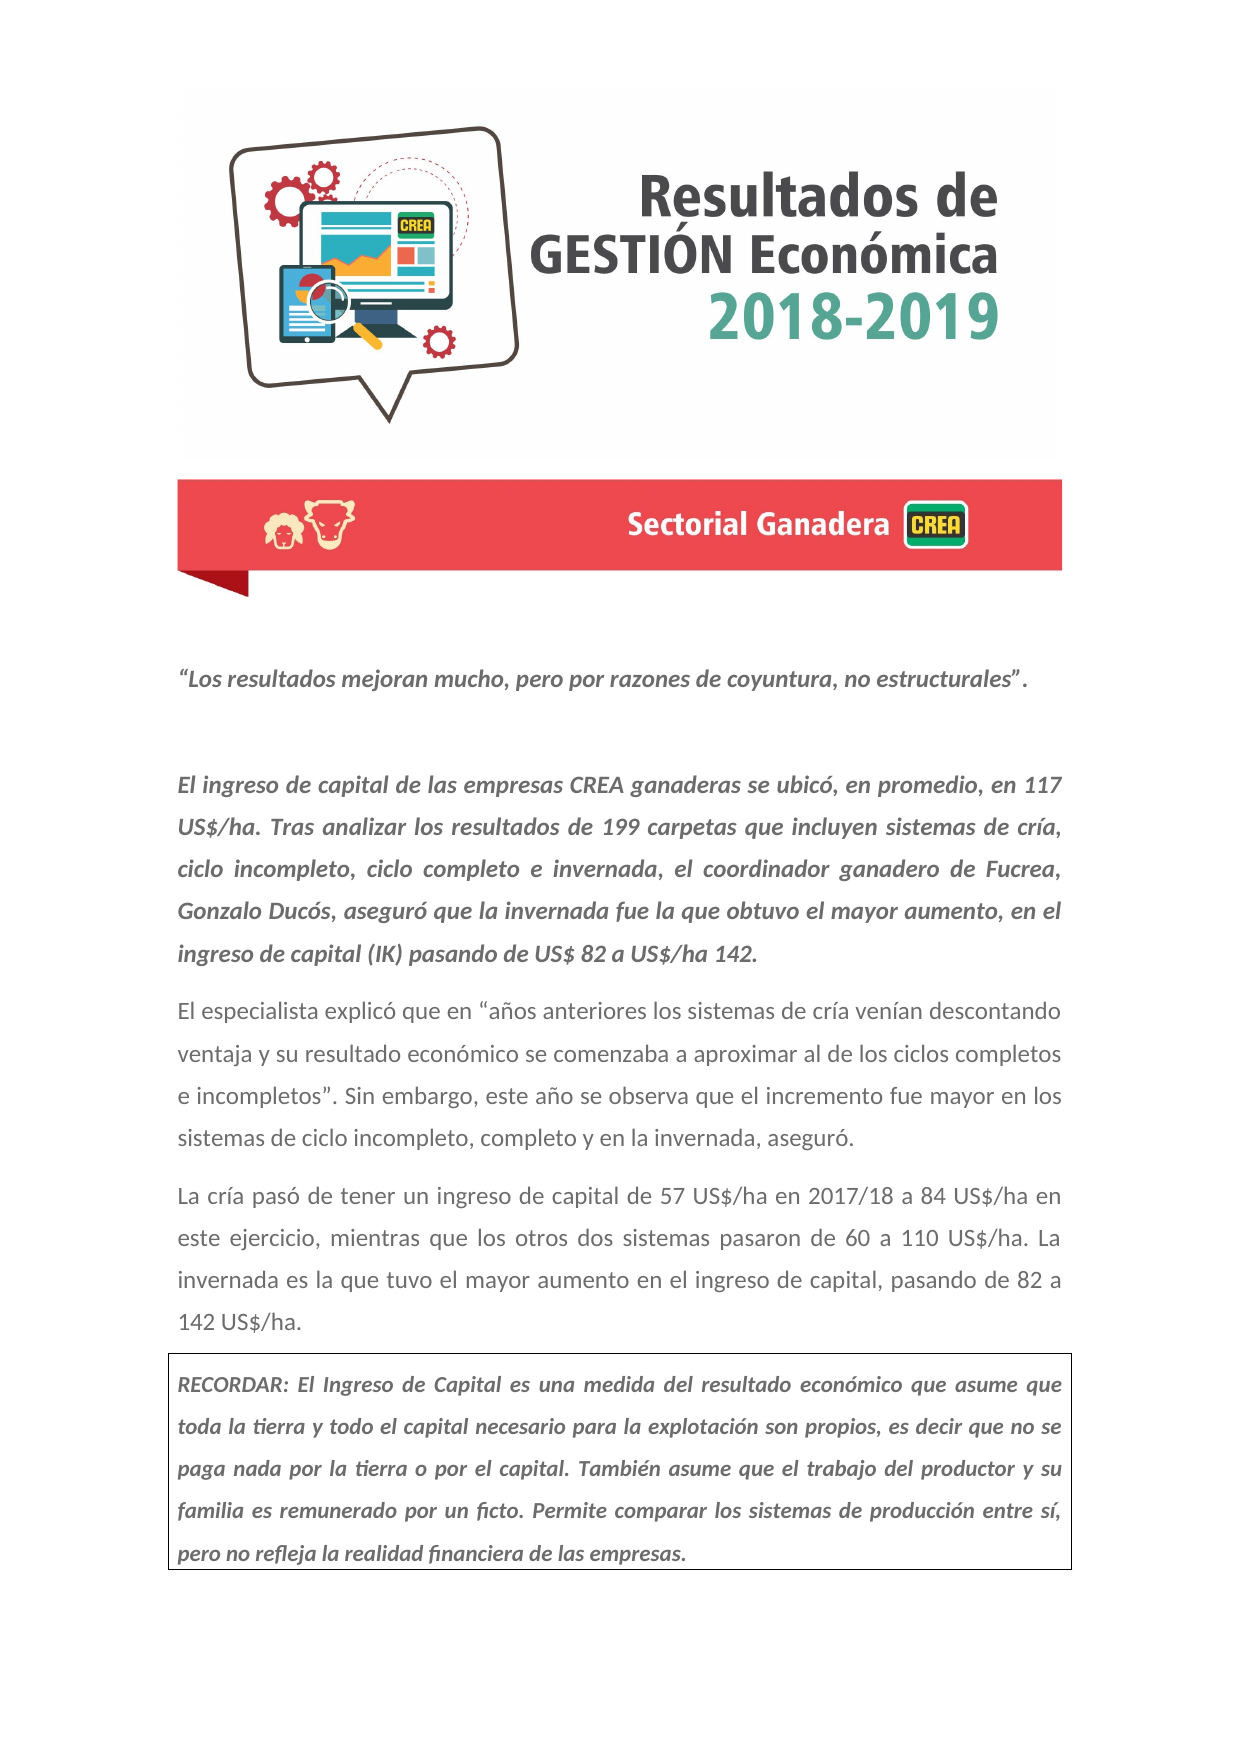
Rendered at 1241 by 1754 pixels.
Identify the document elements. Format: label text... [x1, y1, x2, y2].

text El especialista explicó que en “años anteriores los sistemas de cría venían descontando ventaja y su resultado económico se comenzaba a aproximar al de los ciclos completos e incompletos”. Sin embargo, este año se observa que el incremento fue mayor en los sistemas de ciclo incompleto, completo y en la invernada, aseguró. [177, 984, 1063, 1153]
picture [177, 479, 1063, 597]
picture [177, 88, 1063, 461]
text La cría pasó de tener un ingreso de capital de 57 US$/ha en 2017/18 a 84 US$/ha en este ejercicio, mientras que los otros dos sistemas pasaron de 60 a 110 US$/ha. La invernada es la que tuvo el mayor aumento en el ingreso de capital, pasando de 82 a 142 US$/ha. [177, 1168, 1063, 1337]
text El ingreso de capital de las empresas CREA ganaderas se ubicó, en promedio, en 117 US$/ha. Tras analizar los resultados de 199 carpetas que incluyen sistemas de cría, ciclo incompleto, ciclo completo e invernada, el coordinador ganadero de Fucrea, Gonzalo Ducós, aseguró que la invernada fue la que obtuvo el mayor aumento, en el ingreso de capital (IK) pasando de US$ 82 a US$/ha 142. [177, 757, 1063, 968]
text RECORDAR: El Ingreso de Capital es una medida del resultado económico que asume que toda la tierra y todo el capital necesario para la explotación son propios, es decir que no se paga nada por la tierra o por el capital. También asume que el trabajo del productor y su familia es remunerado por un ficto. Permite comparar los sistemas de producción entre sí, pero no refleja la realidad financiera de las empresas. [169, 1354, 1071, 1569]
text “Los resultados mejoran mucho, pero por razones de coyuntura, no estructurales”. [177, 663, 1063, 693]
